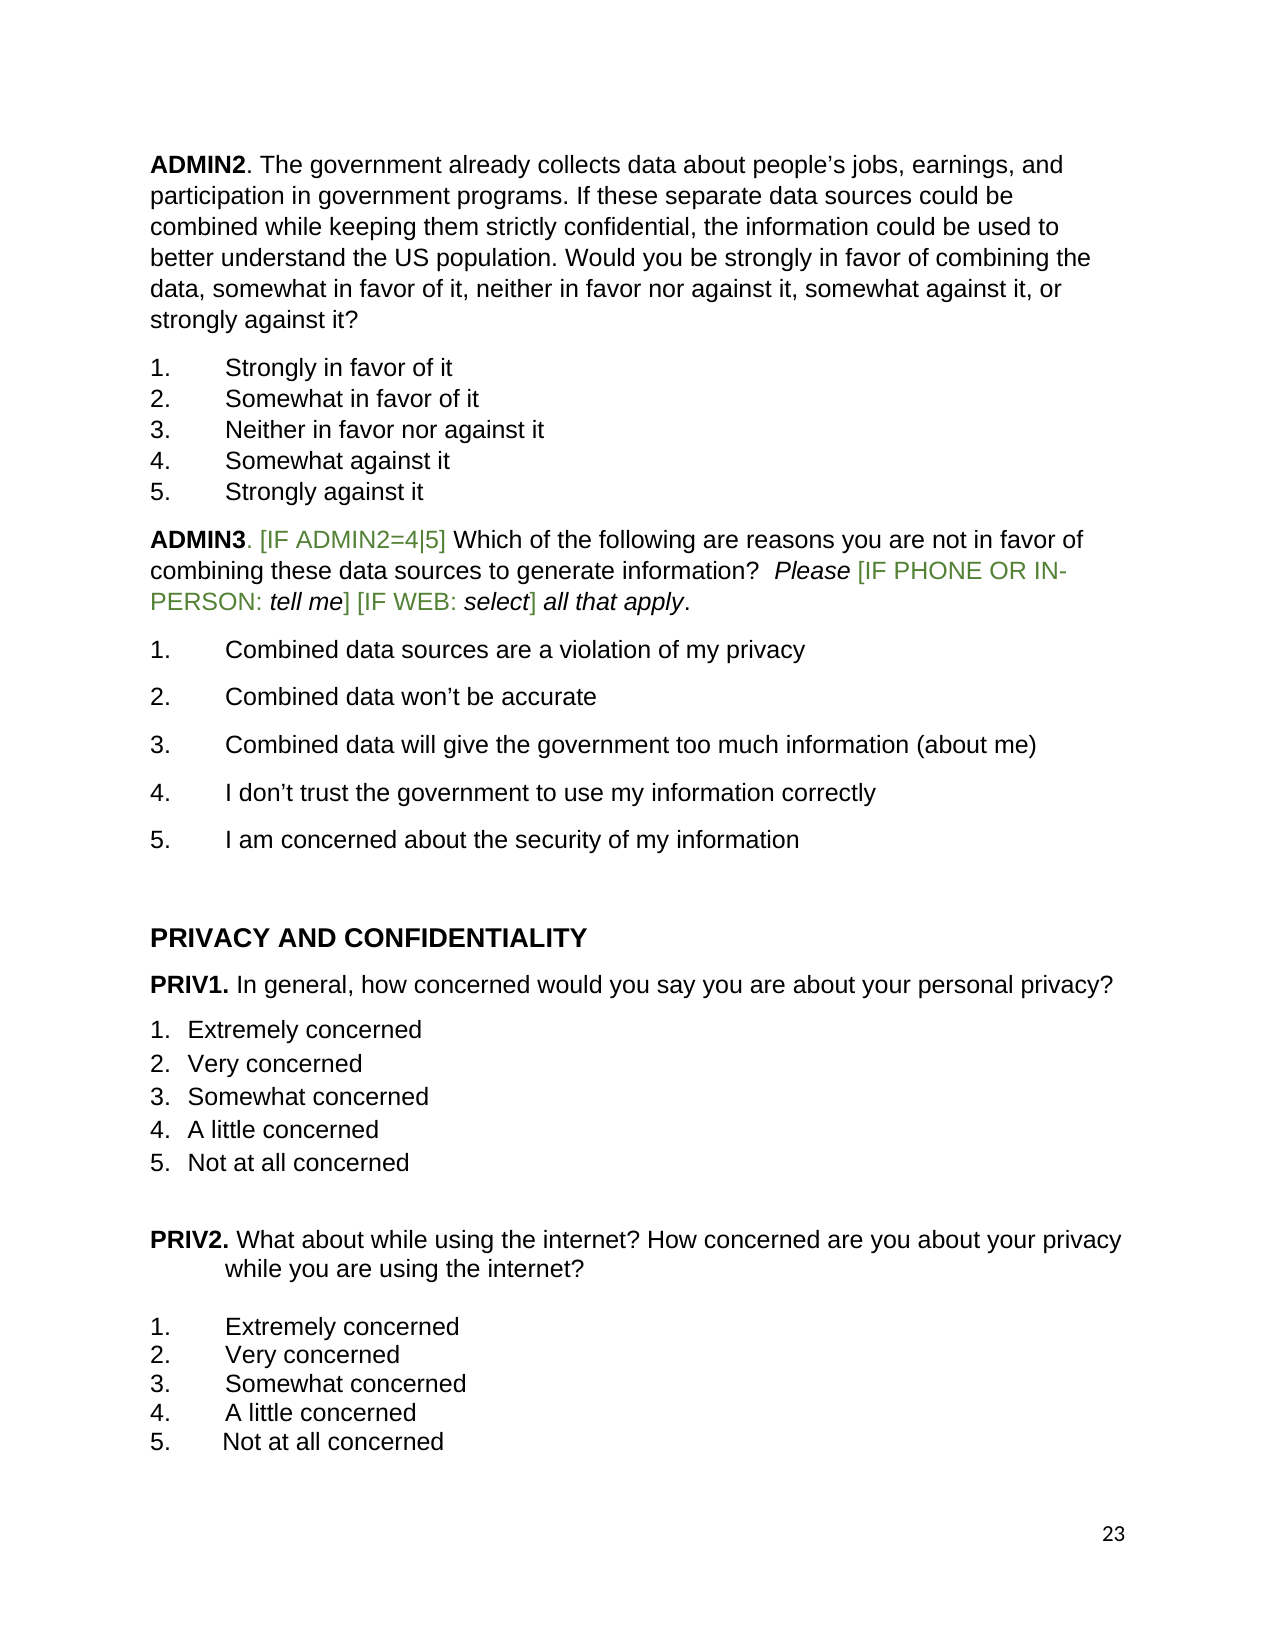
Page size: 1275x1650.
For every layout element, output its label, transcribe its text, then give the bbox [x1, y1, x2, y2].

list Not at all concerned [150, 1148, 1125, 1208]
list A little concerned [150, 1114, 1125, 1143]
list A little concerned [150, 1398, 1125, 1426]
text 1. Strongly in favor of it 2. Somewhat in favor of it 3. Neither in favor nor against it 4. Somewhat against it 5. Strongly against it [150, 353, 1125, 506]
text PRIV1. In general, how concerned would you say you are about your personal privacy? [150, 970, 1125, 999]
list Not at all concerned [150, 1426, 1125, 1455]
text ADMIN2. The government already collects data about people’s jobs, earnings, and participation in government programs. If these separate data sources could be combined while keeping them strictly confidential, the information could be used to better understand the US population. Would you be strongly in favor of combining the data, somewhat in favor of it, neither in favor nor against it, somewhat against it, or strongly against it? [150, 150, 1125, 334]
text PRIVACY AND CONFIDENTIALITY [150, 922, 1125, 953]
text 5. I am concerned about the security of my information [150, 825, 1125, 854]
text 4. I don’t trust the government to use my information correctly [150, 778, 1125, 806]
list Extremely concerned [150, 1311, 1125, 1340]
list Somewhat concerned [150, 1082, 1125, 1110]
text 3. Combined data will give the government too much information (about me) [150, 730, 1125, 759]
list Somewhat concerned [150, 1369, 1125, 1398]
list Very concerned [150, 1048, 1125, 1077]
text 1. Combined data sources are a violation of my privacy [150, 634, 1125, 663]
text 2. Combined data won’t be accurate [150, 682, 1125, 711]
text ADMIN3. [IF ADMIN2=4|5] Which of the following are reasons you are not in favor of combining these data sources to generate information? Please [IF PHONE OR IN-PERSON: tell me] [IF WEB: select] all that apply. [150, 525, 1125, 616]
list Extremely concerned [150, 1016, 1125, 1044]
text PRIV2. What about while using the internet? How concerned are you about your privacy while you are using the internet? [150, 1225, 1125, 1283]
list Very concerned [150, 1340, 1125, 1369]
